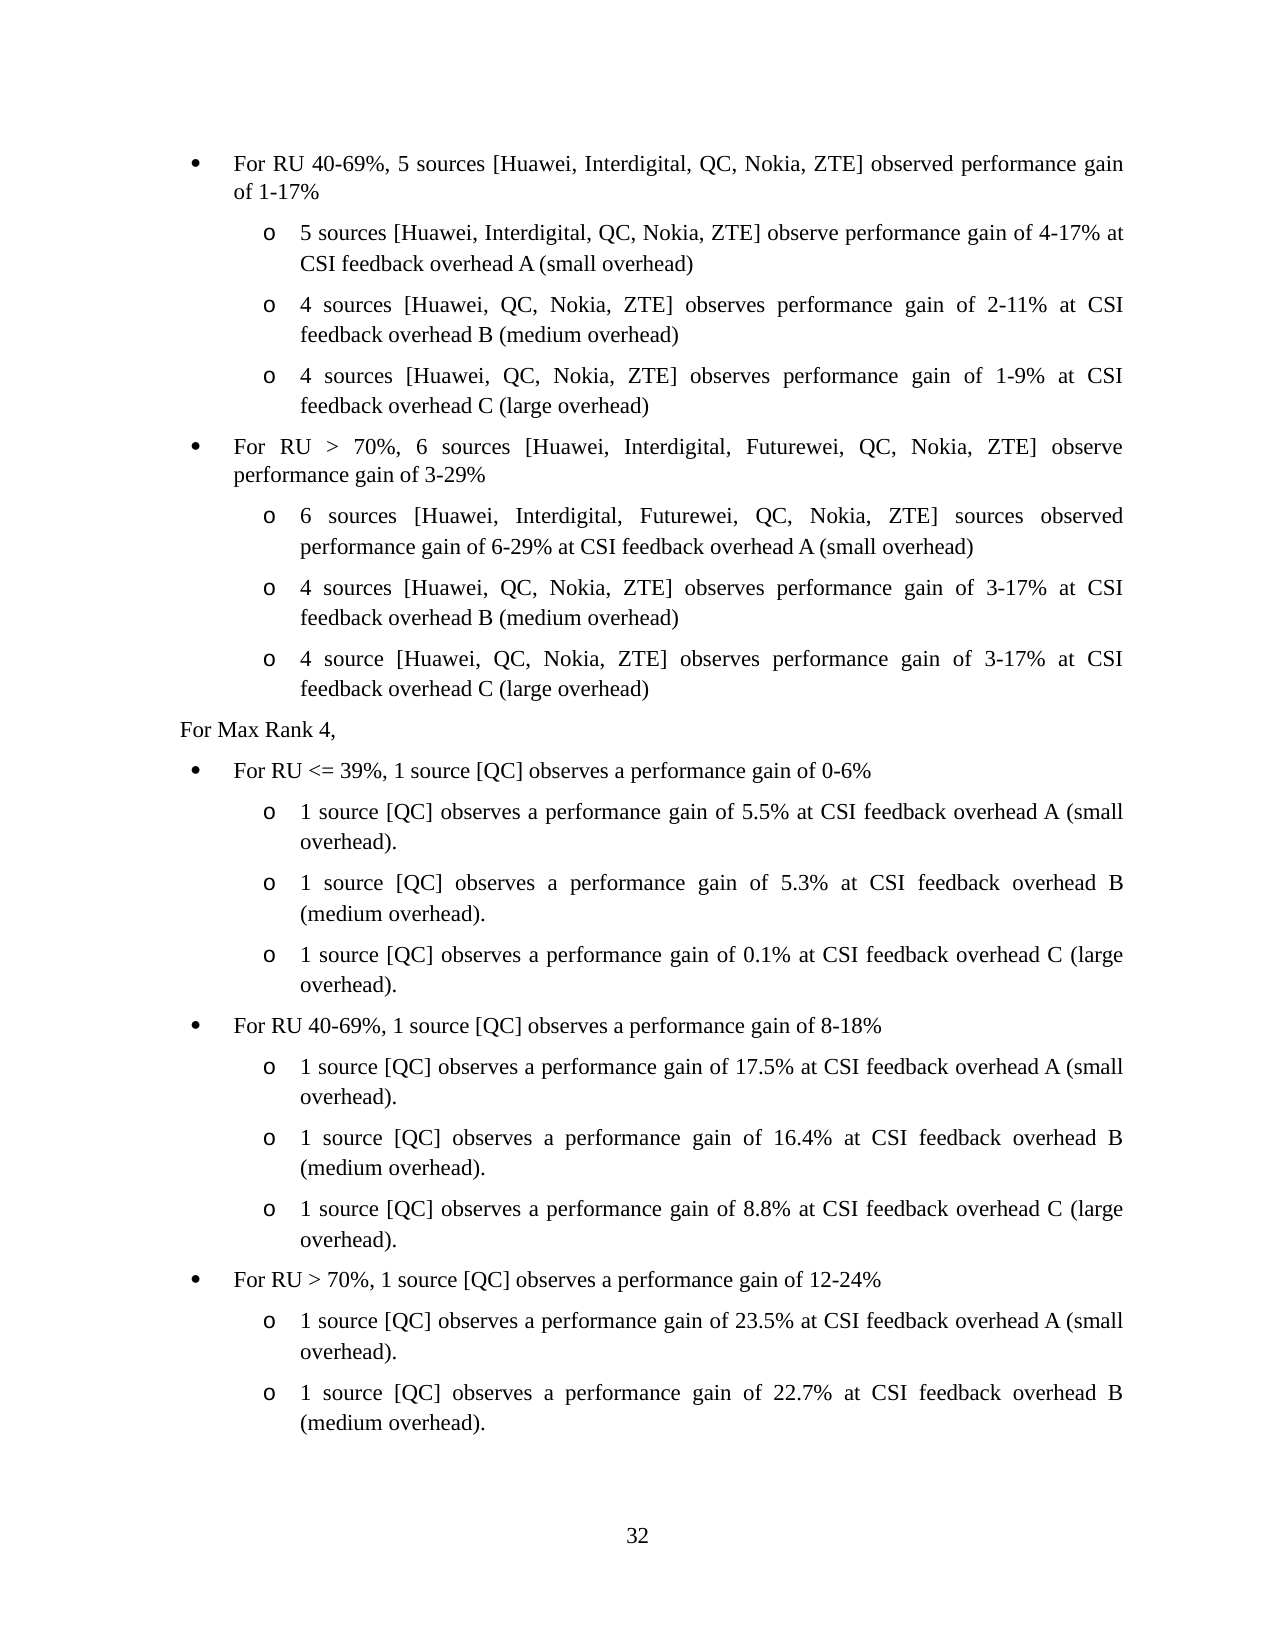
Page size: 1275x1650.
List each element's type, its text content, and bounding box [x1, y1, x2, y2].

list 1 source [QC] observes a performance gain of 16.4% at CSI feedback overhead B (medium overhead). [262, 1124, 1125, 1181]
list 6 sources [Huawei, Interdigital, Futurewei, QC, Nokia, ZTE] sources observed performance gain of 6-29% at CSI feedback overhead A (small overhead) [262, 502, 1125, 559]
list 1 source [QC] observes a performance gain of 22.7% at CSI feedback overhead B (medium overhead). [262, 1379, 1125, 1435]
list 1 source [QC] observes a performance gain of 17.5% at CSI feedback overhead A (small overhead). [262, 1053, 1125, 1109]
text For Max Rank 4, [179, 716, 1125, 743]
list For RU 40-69%, 5 sources [Huawei, Interdigital, QC, Nokia, ZTE] observed performance gain of 1-17% [192, 150, 1125, 205]
list 1 source [QC] observes a performance gain of 23.5% at CSI feedback overhead A (small overhead). [262, 1307, 1125, 1364]
list 1 source [QC] observes a performance gain of 5.3% at CSI feedback overhead B (medium overhead). [262, 869, 1125, 926]
list 5 sources [Huawei, Interdigital, QC, Nokia, ZTE] observe performance gain of 4-17% at CSI feedback overhead A (small overhead) [262, 219, 1125, 276]
list For RU > 70%, 1 source [QC] observes a performance gain of 12-24% [192, 1267, 1125, 1293]
list 4 sources [Huawei, QC, Nokia, ZTE] observes performance gain of 1-9% at CSI feedback overhead C (large overhead) [262, 362, 1125, 418]
list For RU <= 39%, 1 source [QC] observes a performance gain of 0-6% [192, 757, 1125, 783]
list 1 source [QC] observes a performance gain of 8.8% at CSI feedback overhead C (large overhead). [262, 1195, 1125, 1252]
list For RU > 70%, 6 sources [Huawei, Interdigital, Futurewei, QC, Nokia, ZTE] observe performance gain of 3-29% [192, 433, 1125, 488]
list 1 source [QC] observes a performance gain of 5.5% at CSI feedback overhead A (small overhead). [262, 798, 1125, 855]
list 4 sources [Huawei, QC, Nokia, ZTE] observes performance gain of 2-11% at CSI feedback overhead B (medium overhead) [262, 291, 1125, 347]
list 4 sources [Huawei, QC, Nokia, ZTE] observes performance gain of 3-17% at CSI feedback overhead B (medium overhead) [262, 574, 1125, 630]
list For RU 40-69%, 1 source [QC] observes a performance gain of 8-18% [192, 1012, 1125, 1038]
list 1 source [QC] observes a performance gain of 0.1% at CSI feedback overhead C (large overhead). [262, 941, 1125, 997]
list 4 source [Huawei, QC, Nokia, ZTE] observes performance gain of 3-17% at CSI feedback overhead C (large overhead) [262, 645, 1125, 702]
